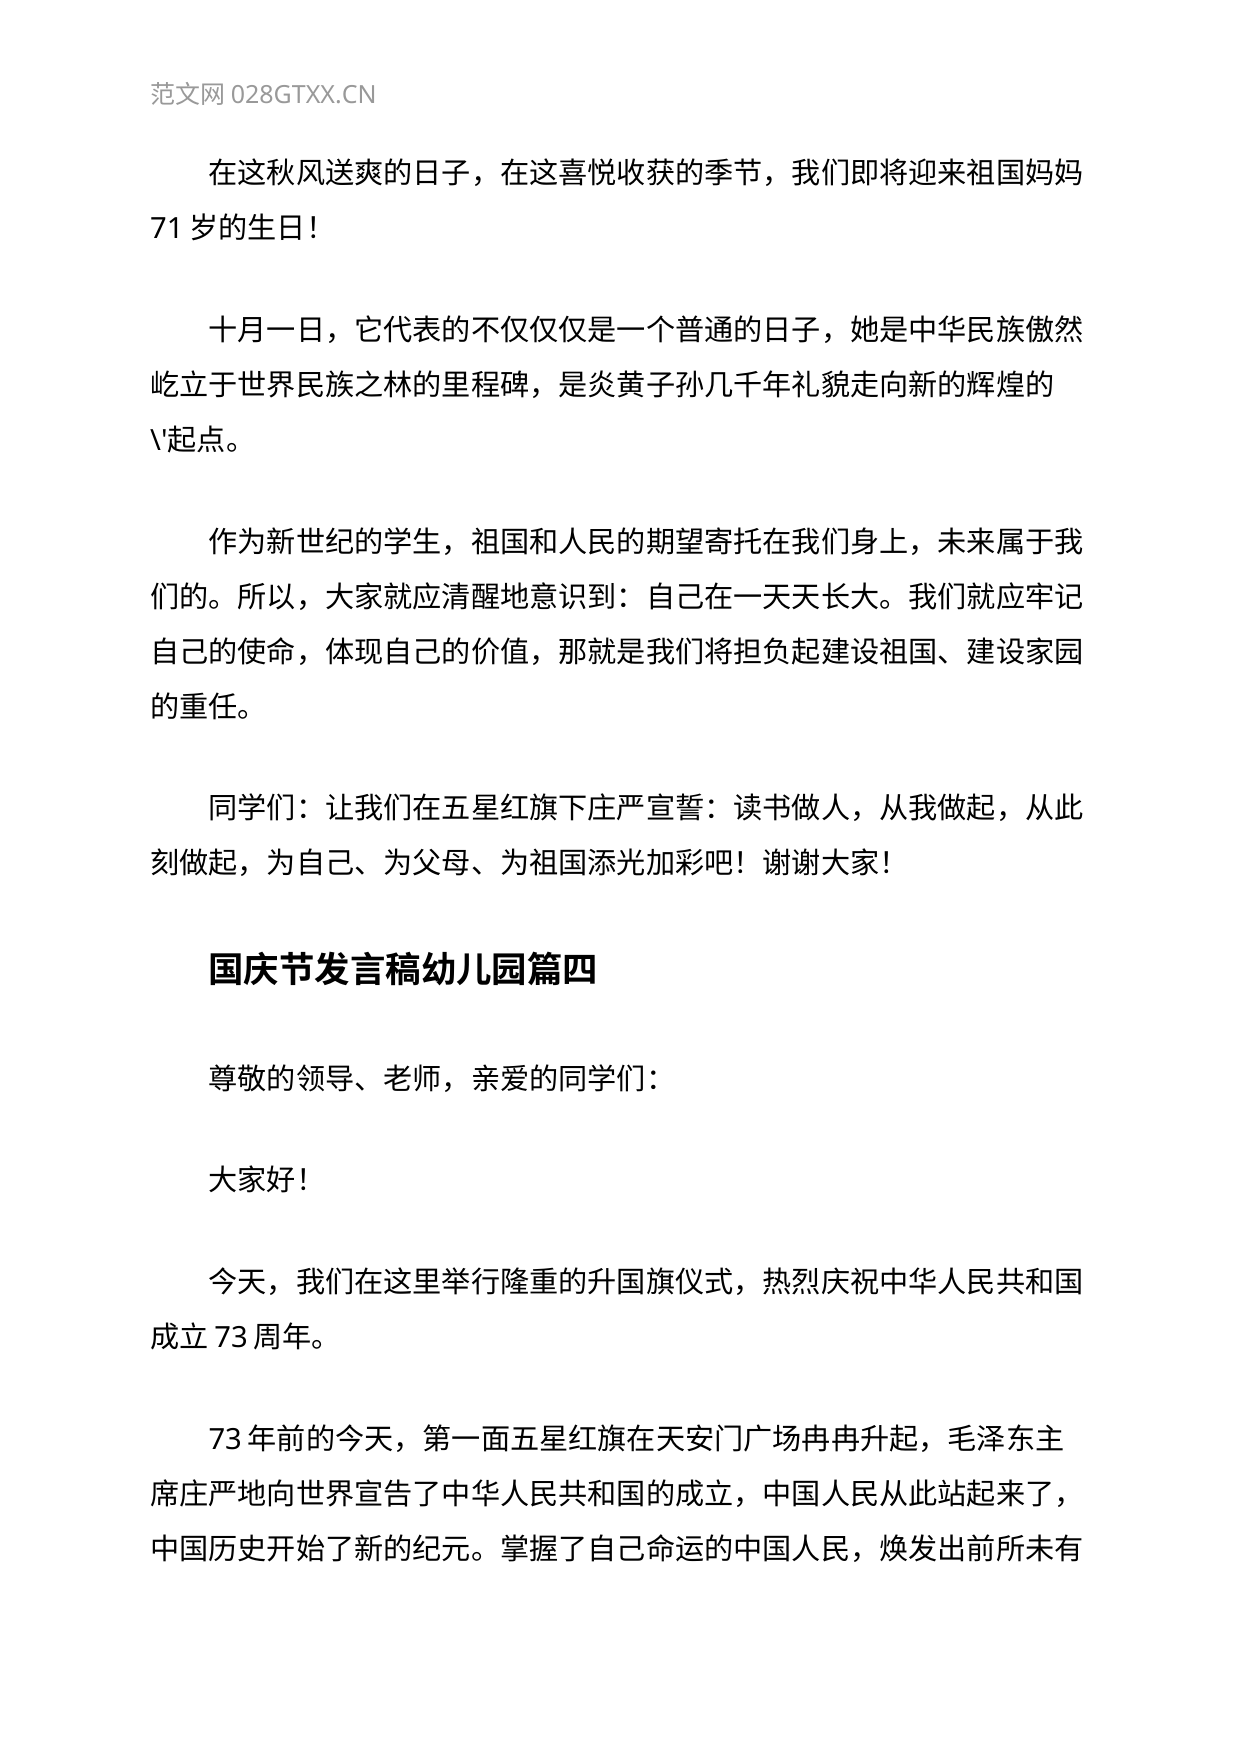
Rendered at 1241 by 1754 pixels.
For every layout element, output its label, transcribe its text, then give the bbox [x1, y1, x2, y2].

text 今天，我们在这里举行隆重的升国旗仪式，热烈庆祝中华人民共和国成立73周年。 [150, 1259, 1090, 1356]
text 大家好！ [150, 1157, 1090, 1199]
text 同学们：让我们在五星红旗下庄严宣誓：读书做人，从我做起，从此刻做起，为自己、为父母、为祖国添光加彩吧！谢谢大家！ [150, 785, 1090, 882]
text 十月一日，它代表的不仅仅仅是一个普通的日子，她是中华民族傲然屹立于世界民族之林的里程碑，是炎黄子孙几千年礼貌走向新的辉煌的\'起点。 [150, 307, 1090, 459]
text 作为新世纪的学生，祖国和人民的期望寄托在我们身上，未来属于我们的。所以，大家就应清醒地意识到：自己在一天天长大。我们就应牢记自己的使命，体现自己的价值，那就是我们将担负起建设祖国、建设家园的重任。 [150, 519, 1090, 726]
text 国庆节发言稿幼儿园篇四 [150, 942, 1090, 993]
text 尊敬的领导、老师，亲爱的同学们： [150, 1055, 1090, 1097]
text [150, 1416, 1090, 1568]
text 在这秋风送爽的日子，在这喜悦收获的季节，我们即将迎来祖国妈妈71岁的生日！ [150, 150, 1090, 247]
